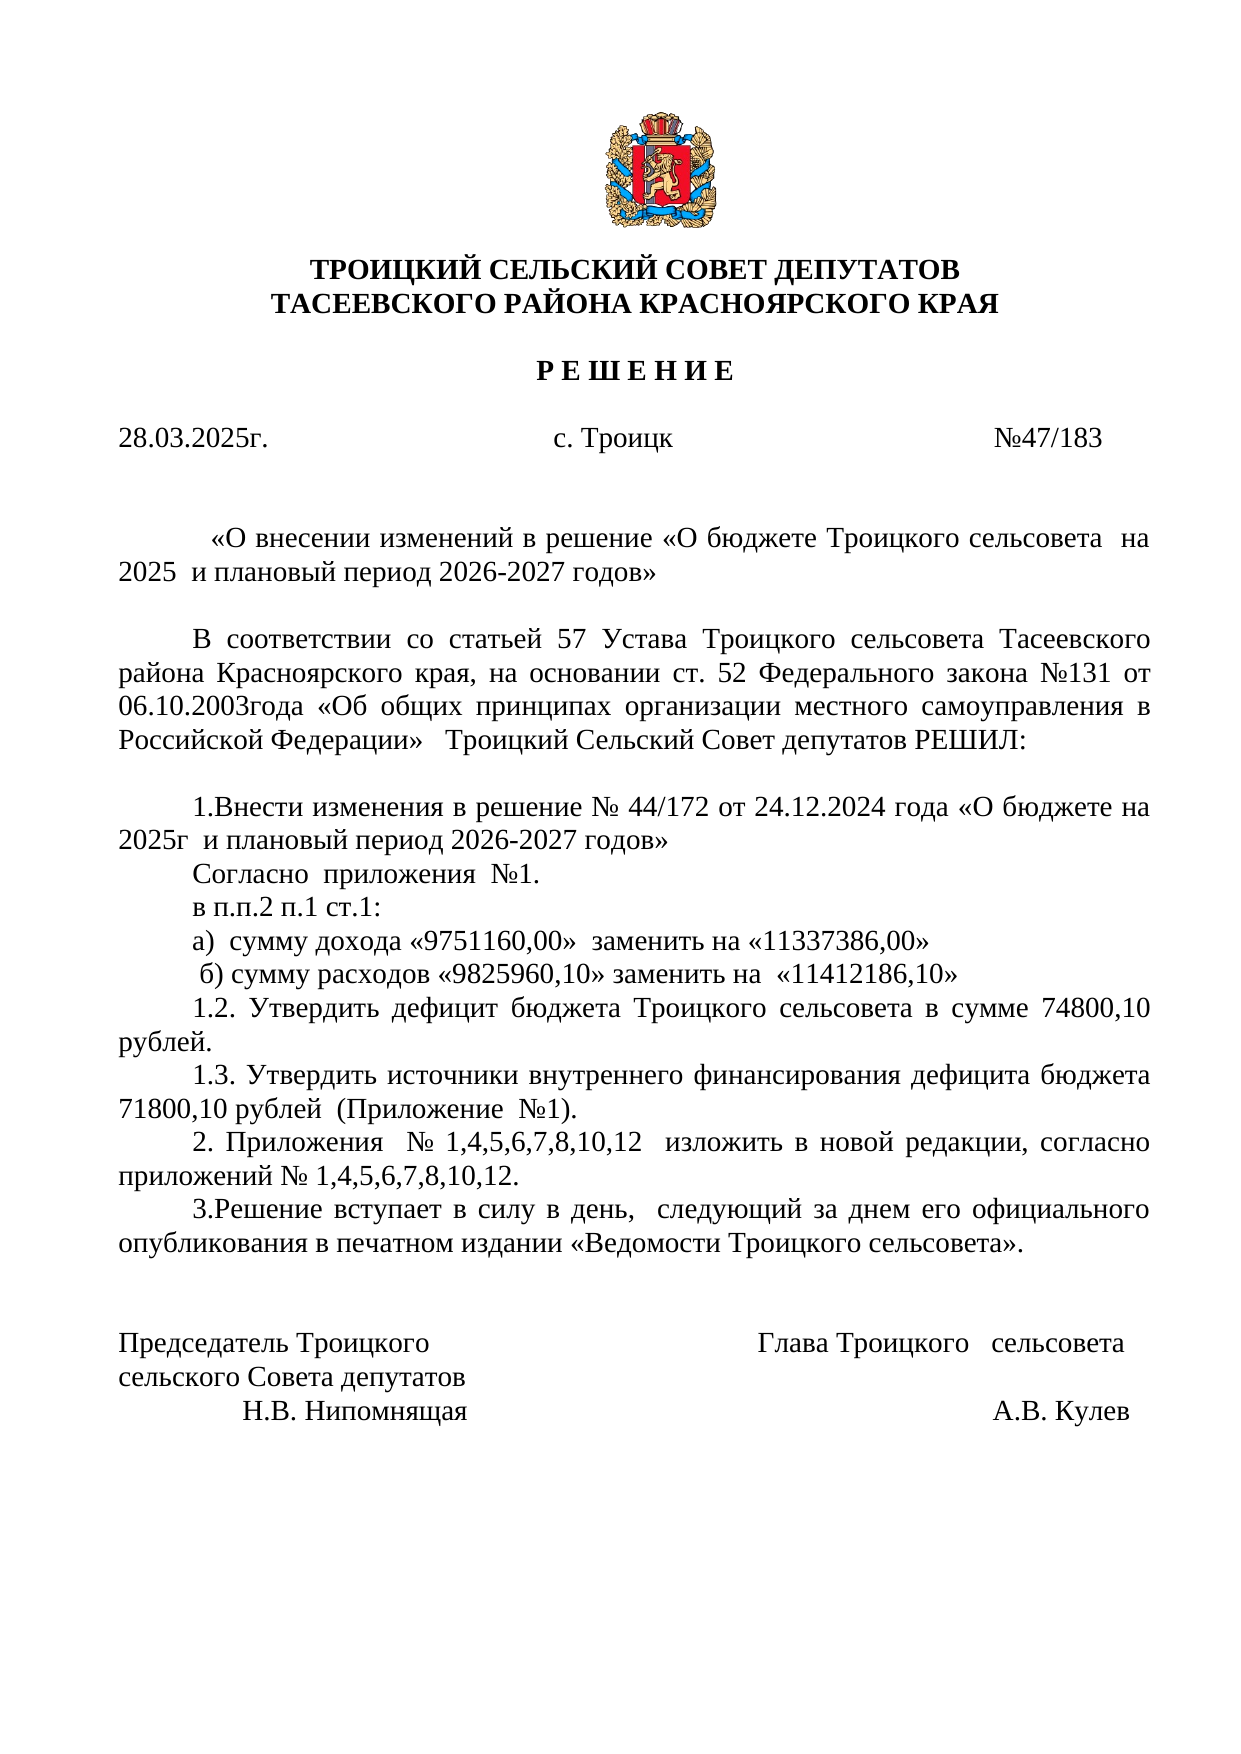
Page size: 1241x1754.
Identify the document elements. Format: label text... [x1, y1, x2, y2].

text В соответствии со статьей 57 Устава Троицкого сельсовета Тасеевского района Красноярского края, на основании ст. 52 Федерального закона №131 от 06.10.2003года «Об общих принципах организации местного самоуправления в Российской Федерации» Троицкий Сельский Совет депутатов РЕШИЛ: [118, 621, 1152, 755]
text б) сумму расходов «9825960,10» заменить на «11412186,10» [118, 957, 1152, 990]
text 1.Внести изменения в решение № 44/172 от 24.12.2024 года «О бюджете на 2025г и плановый период 2026-2027 годов» [118, 789, 1152, 856]
text в п.п.2 п.1 ст.1: [118, 889, 1152, 923]
text 3.Решение вступает в силу в день, следующий за днем его официального опубликования в печатном издании «Ведомости Троицкого сельсовета». [118, 1191, 1152, 1258]
text 28.03.2025г. с. Троицк №47/183 [118, 420, 1152, 453]
text Р Е Ш Е Н И Е [118, 353, 1152, 386]
text 1.2. Утвердить дефицит бюджета Троицкого сельсовета в сумме 74800,10 рублей. [118, 990, 1152, 1057]
text Согласно приложения №1. [118, 856, 1152, 889]
text а) сумму дохода «9751160,00» заменить на «11337386,00» [118, 923, 1152, 957]
text сельского Совета депутатов [118, 1359, 1152, 1393]
text «О внесении изменений в решение «О бюджете Троицкого сельсовета на 2025 и плановый период 2026-2027 годов» [118, 521, 1152, 588]
text 2. Приложения № 1,4,5,6,7,8,10,12 изложить в новой редакции, согласно приложений № 1,4,5,6,7,8,10,12. [118, 1124, 1152, 1191]
text Н.В. Нипомнящая А.В. Кулев [118, 1393, 1152, 1426]
text Председатель Троицкого Глава Троицкого сельсовета [118, 1326, 1152, 1359]
text ТРОИЦКИЙ СЕЛЬСКИЙ СОВЕТ ДЕПУТАТОВ [118, 252, 1152, 286]
text 1.3. Утвердить источники внутреннего финансирования дефицита бюджета 71800,10 рублей (Приложение №1). [118, 1057, 1152, 1124]
text ТАСЕЕВСКОГО РАЙОНА КРАСНОЯРСКОГО КРАЯ [118, 286, 1152, 319]
